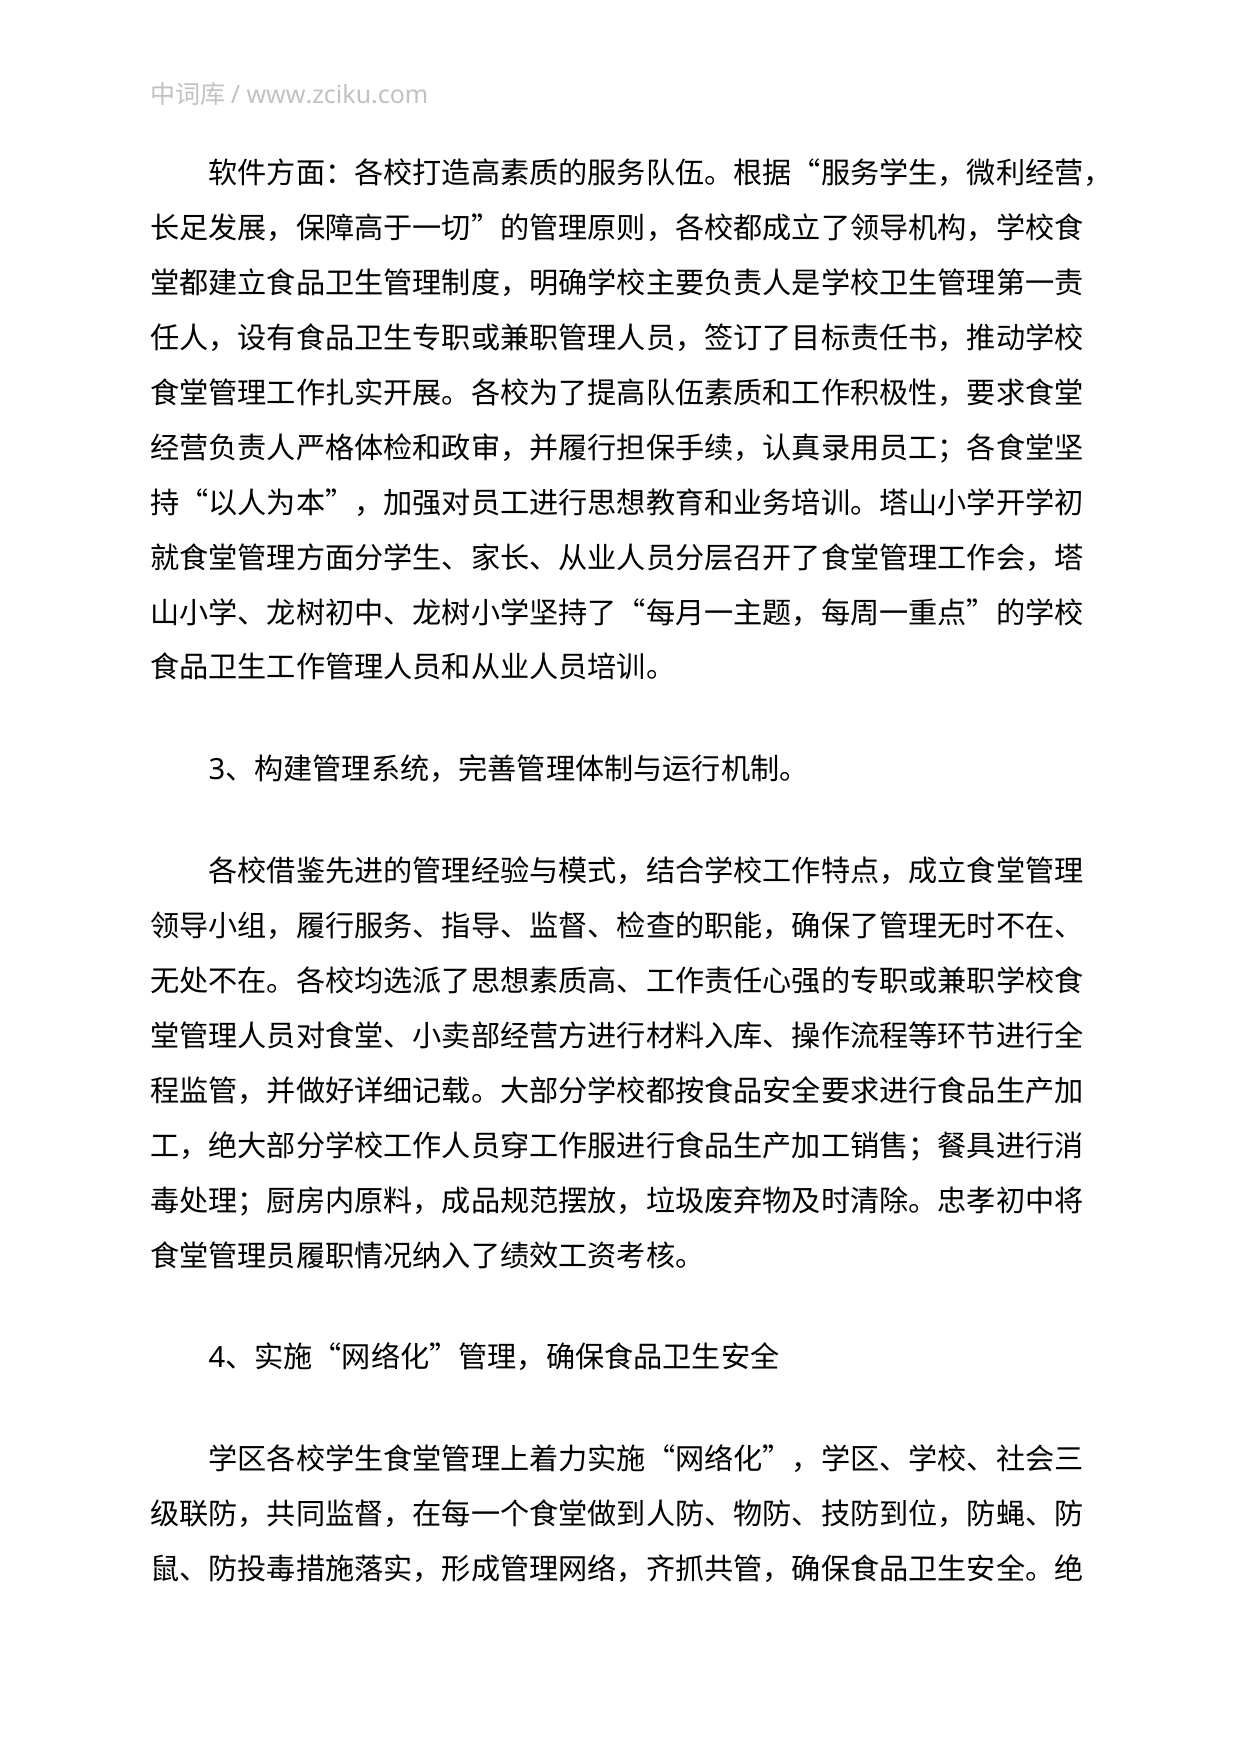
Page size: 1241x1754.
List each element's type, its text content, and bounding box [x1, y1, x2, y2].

text 软件方面：各校打造高素质的服务队伍。根据“服务学生，微利经营，长足发展，保障高于一切”的管理原则，各校都成立了领导机构，学校食堂都建立食品卫生管理制度，明确学校主要负责人是学校卫生管理第一责任人，设有食品卫生专职或兼职管理人员，签订了目标责任书，推动学校食堂管理工作扎实开展。各校为了提高队伍素质和工作积极性，要求食堂经营负责人严格体检和政审，并履行担保手续，认真录用员工；各食堂坚持“以人为本”，加强对员工进行思想教育和业务培训。塔山小学开学初就食堂管理方面分学生、家长、从业人员分层召开了食堂管理工作会，塔山小学、龙树初中、龙树小学坚持了“每月一主题，每周一重点”的学校食品卫生工作管理人员和从业人员培训。 [150, 150, 1090, 686]
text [150, 1436, 1090, 1588]
text 各校借鉴先进的管理经验与模式，结合学校工作特点，成立食堂管理领导小组，履行服务、指导、监督、检查的职能，确保了管理无时不在、无处不在。各校均选派了思想素质高、工作责任心强的专职或兼职学校食堂管理人员对食堂、小卖部经营方进行材料入库、操作流程等环节进行全程监管，并做好详细记载。大部分学校都按食品安全要求进行食品生产加工，绝大部分学校工作人员穿工作服进行食品生产加工销售；餐具进行消毒处理；厨房内原料，成品规范摆放，垃圾废弃物及时清除。忠孝初中将食堂管理员履职情况纳入了绩效工资考核。 [150, 848, 1090, 1274]
text 4、实施“网络化”管理，确保食品卫生安全 [150, 1334, 1090, 1376]
text 3、构建管理系统，完善管理体制与运行机制。 [150, 746, 1090, 788]
